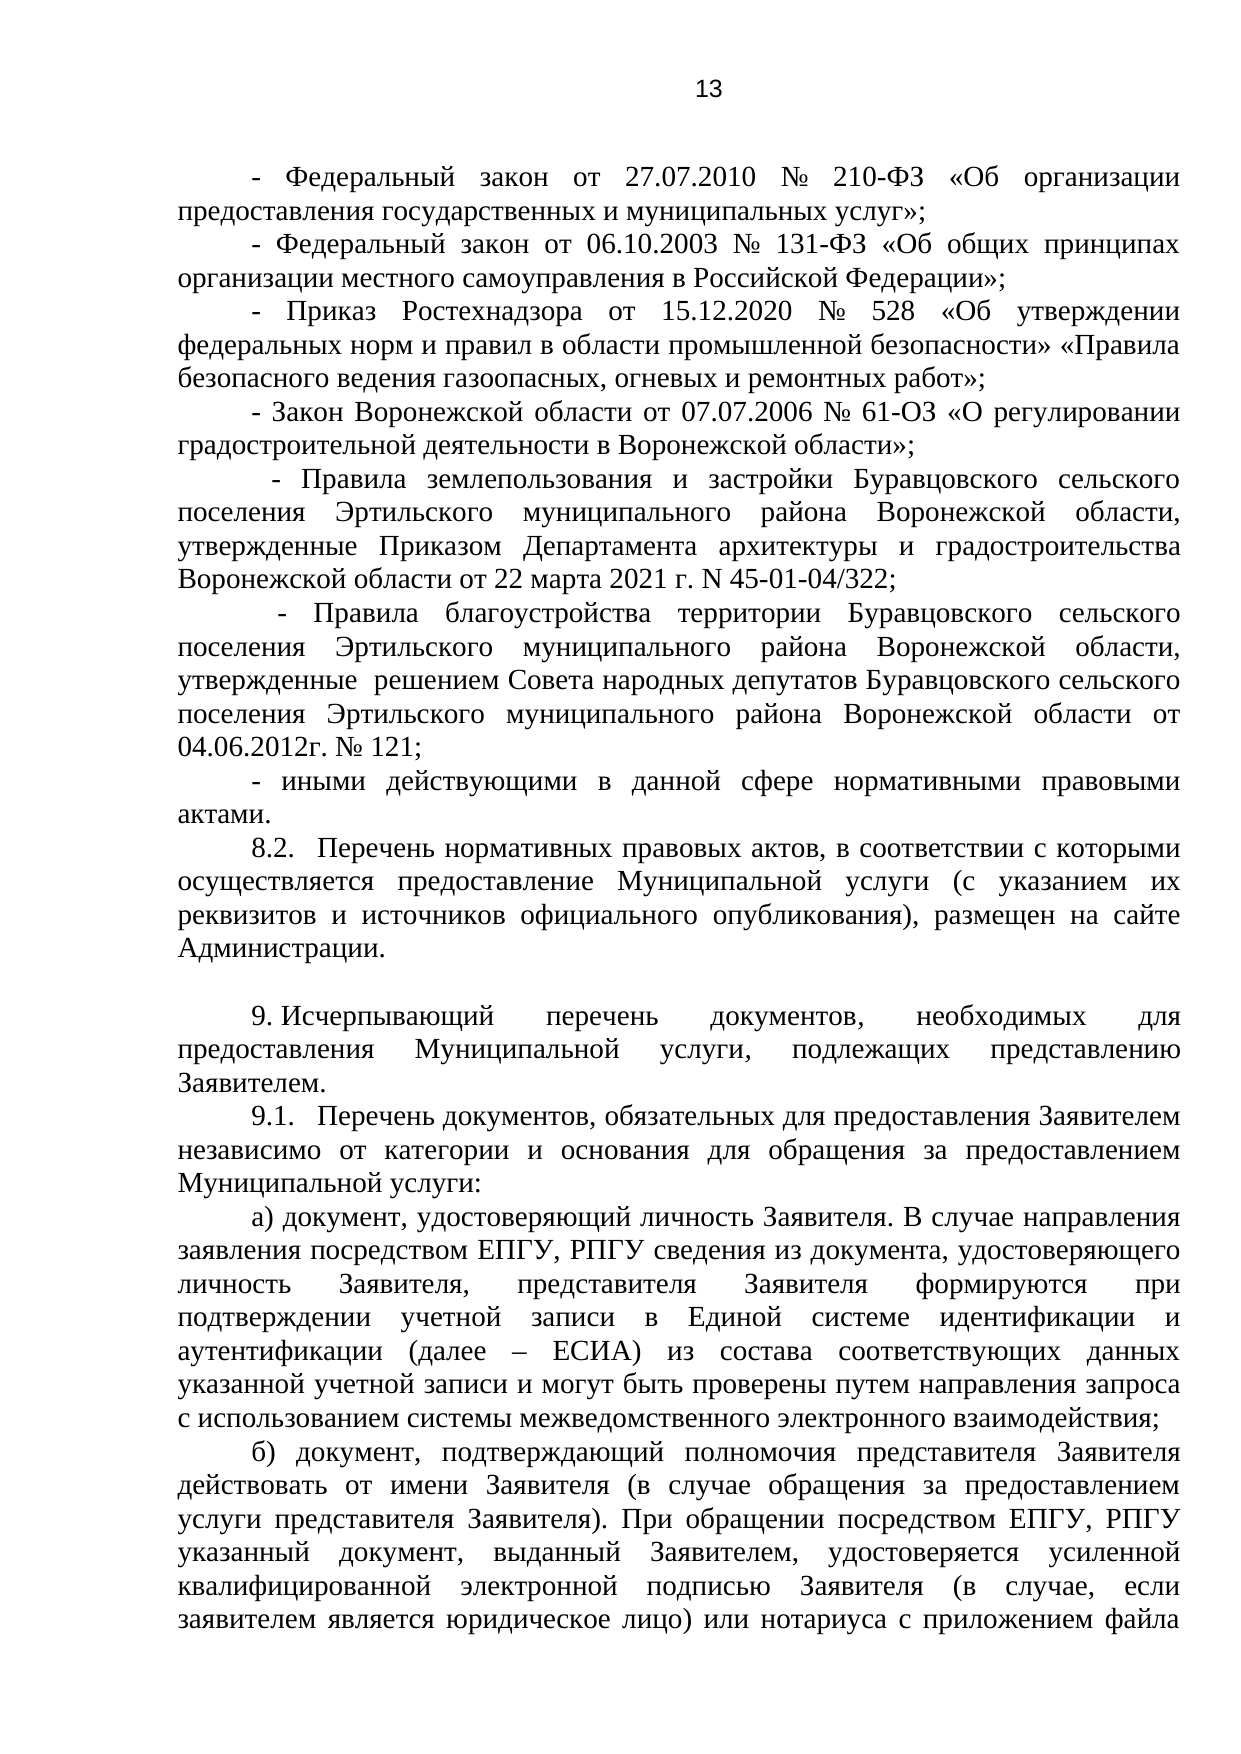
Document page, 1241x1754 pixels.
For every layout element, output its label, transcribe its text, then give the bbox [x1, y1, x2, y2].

text - Федеральный закон от 27.07.2010 № 210-ФЗ «Об организации предоставления государственных и муниципальных услуг»; [177, 159, 1181, 226]
text - иными действующими в данной сфере нормативными правовыми актами. [177, 763, 1181, 830]
text - Федеральный закон от 06.10.2003 № 131-ФЗ «Об общих принципах организации местного самоуправления в Российской Федерации»; [177, 226, 1181, 293]
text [177, 1434, 1181, 1635]
text - Закон Воронежской области от 07.07.2006 № 61-ОЗ «О регулировании градостроительной деятельности в Воронежской области»; [177, 394, 1181, 461]
list Исчерпывающий перечень документов, необходимых для предоставления Муниципальной услуги, подлежащих представлению Заявителем. [177, 998, 1181, 1098]
text - Правила землепользования и застройки Буравцовского сельского поселения Эртильского муниципального района Воронежской области, утвержденные Приказом Департамента архитектуры и градостроительства Воронежской области от 22 марта 2021 г. N 45-01-04/322; [177, 461, 1181, 595]
text а) документ, удостоверяющий личность Заявителя. В случае направления заявления посредством ЕПГУ, РПГУ сведения из документа, удостоверяющего личность Заявителя, представителя Заявителя формируются при подтверждении учетной записи в Единой системе идентификации и аутентификации (далее – ЕСИА) из состава соответствующих данных указанной учетной записи и могут быть проверены путем направления запроса с использованием системы межведомственного электронного взаимодействия; [177, 1199, 1181, 1434]
list Перечень документов, обязательных для предоставления Заявителем независимо от категории и основания для обращения за предоставлением Муниципальной услуги: [177, 1098, 1181, 1199]
list Перечень нормативных правовых актов, в соответствии с которыми осуществляется предоставление Муниципальной услуги (с указанием их реквизитов и источников официального опубликования), размещен на сайте Администрации. [177, 830, 1181, 964]
text - Правила благоустройства территории Буравцовского сельского поселения Эртильского муниципального района Воронежской области, утвержденные решением Совета народных депутатов Буравцовского сельского поселения Эртильского муниципального района Воронежской области от 04.06.2012г. № 121; [177, 595, 1181, 763]
text - Приказ Ростехнадзора от 15.12.2020 № 528 «Об утверждении федеральных норм и правил в области промышленной безопасности» «Правила безопасного ведения газоопасных, огневых и ремонтных работ»; [177, 293, 1181, 394]
